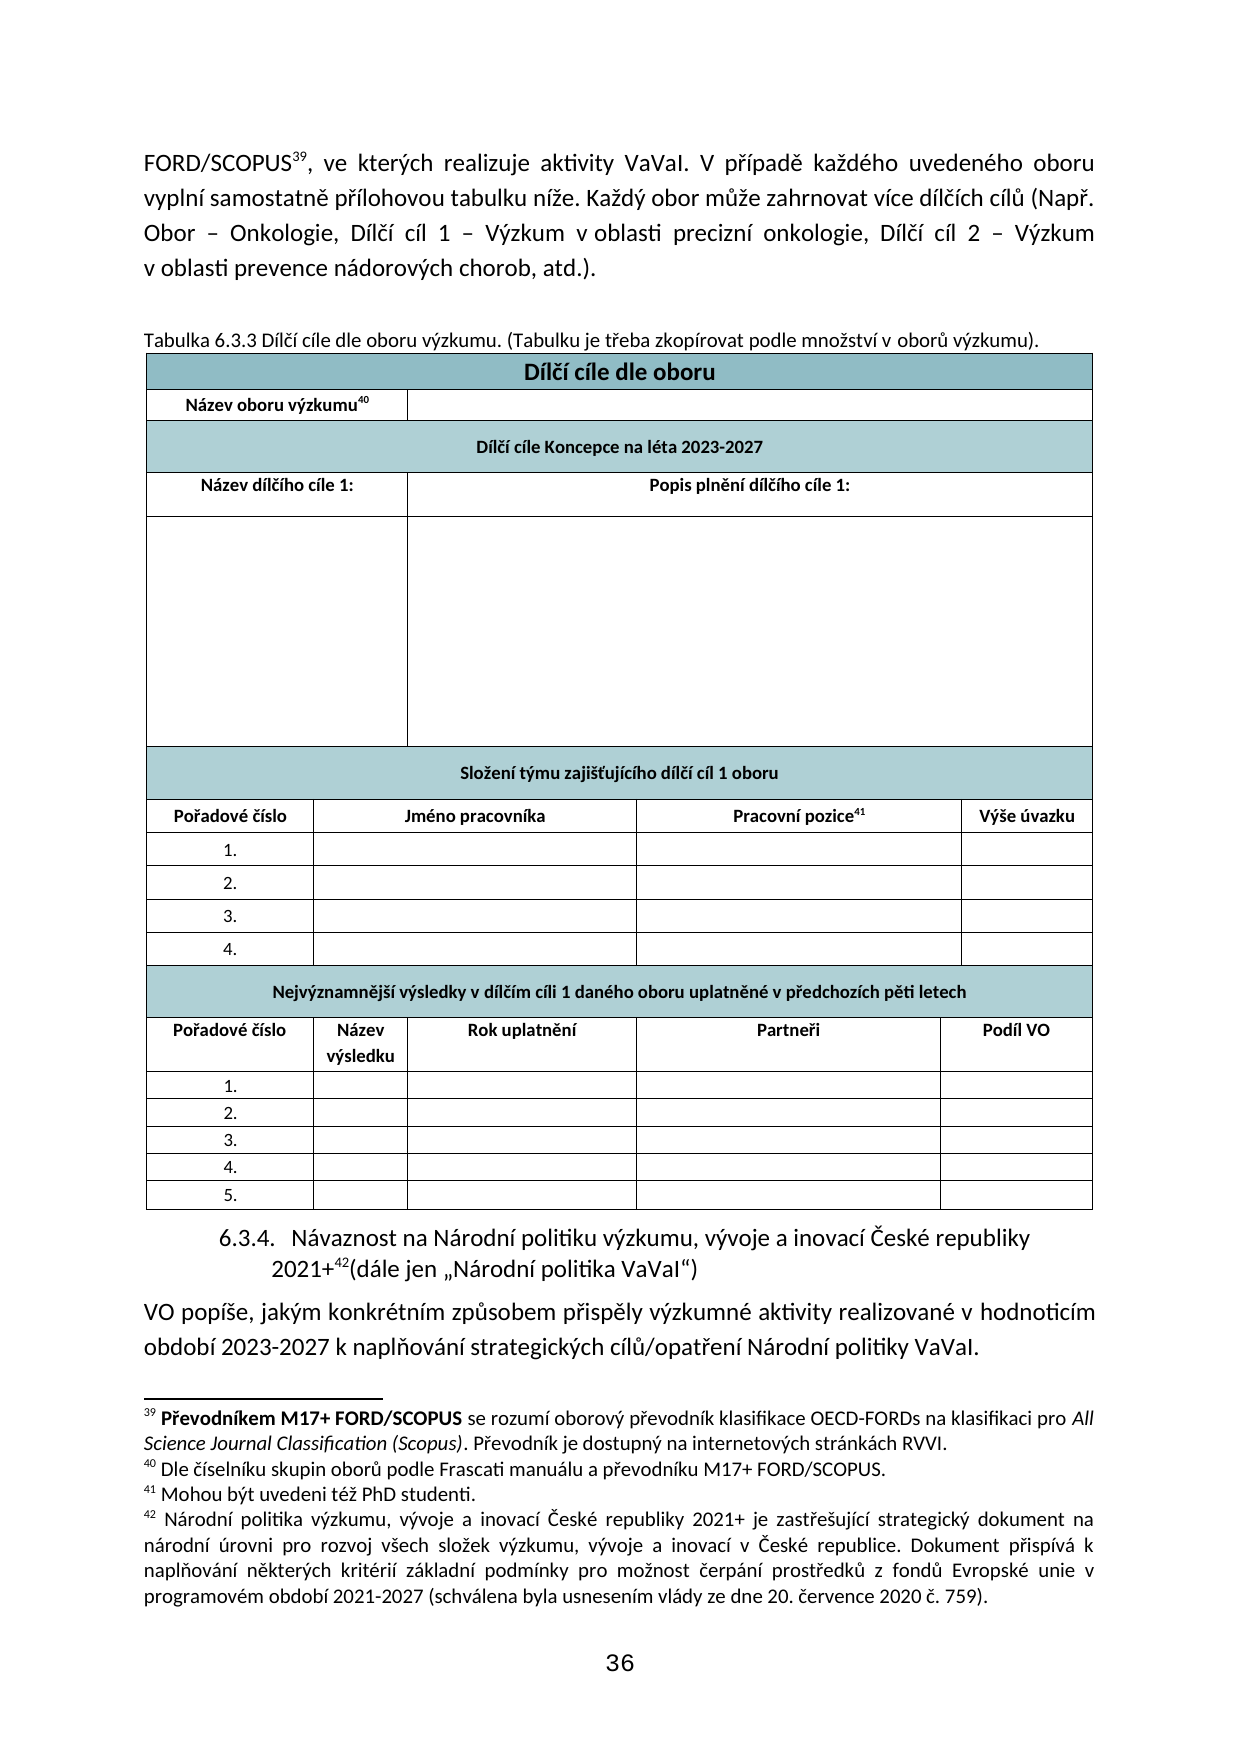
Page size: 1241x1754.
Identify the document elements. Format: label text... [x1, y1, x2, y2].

table_cell [941, 1072, 1092, 1098]
table_cell [962, 900, 1092, 932]
table_cell [408, 1127, 636, 1153]
table_cell [637, 933, 961, 965]
table_cell Partneři [637, 1018, 940, 1071]
table_cell Nejvýznamnější výsledky v dílčím cíli 1 daného oboru uplatněné v předchozích pěti letech [147, 966, 1092, 1017]
table_cell [637, 1181, 940, 1209]
table_cell [408, 1099, 636, 1126]
table_cell [314, 1127, 407, 1153]
table_cell 5. [147, 1181, 313, 1209]
table_cell [314, 833, 636, 865]
table_cell [408, 1154, 636, 1180]
table_cell 4. [147, 1154, 313, 1180]
table_cell Popis plnění dílčího cíle 1: [408, 473, 1092, 516]
table_cell [314, 1181, 407, 1209]
table_cell [637, 1072, 940, 1098]
table_cell [314, 933, 636, 965]
table_cell [962, 933, 1092, 965]
text VO popíše, jakým konkrétním způsobem přispěly výzkumné aktivity realizované v hodnoticím období 2023-2027 k naplňování strategických cílů/opatření Národní politiky VaVaI. [144, 1296, 1096, 1361]
table_cell [637, 866, 961, 899]
table_cell Název oboru výzkumu [147, 390, 407, 419]
table_cell [314, 1099, 407, 1126]
table_cell [314, 1072, 407, 1098]
table_cell Pořadové číslo [147, 800, 313, 832]
table_cell [941, 1181, 1092, 1209]
table_cell [962, 833, 1092, 865]
table_cell Složení týmu zajišťujícího dílčí cíl 1 oboru [147, 747, 1092, 799]
table_cell 3. [147, 900, 313, 932]
table_cell 4. [147, 933, 313, 965]
table_cell [314, 1154, 407, 1180]
table_cell Jméno pracovníka [314, 800, 636, 832]
table_cell [941, 1154, 1092, 1180]
table_cell Název výsledku [314, 1018, 407, 1071]
table_cell Dílčí cíle Koncepce na léta 2023-2027 [147, 421, 1092, 472]
text Tabulka 6.3.3 Dílčí cíle dle oboru výzkumu. (Tabulku je třeba zkopírovat podle množství v oborů výzkumu). [144, 327, 1096, 353]
table_cell [147, 517, 407, 746]
table_cell 2. [147, 1099, 313, 1126]
table_cell Rok uplatnění [408, 1018, 636, 1071]
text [144, 148, 1096, 283]
subtitle Návaznost na Národní politiku výzkumu, vývoje a inovací České republiky 2021+(dále jen „Národní politika VaVaI“) [219, 1222, 1096, 1283]
table_cell [408, 1181, 636, 1209]
table_cell [941, 1127, 1092, 1153]
table_cell [637, 1154, 940, 1180]
table_cell 2. [147, 866, 313, 899]
table_cell [408, 390, 1092, 419]
table_cell Podíl VO [941, 1018, 1092, 1071]
table_cell [637, 1127, 940, 1153]
table_cell [314, 866, 636, 899]
table_cell Pracovní pozice [637, 800, 961, 832]
table_cell 1. [147, 833, 313, 865]
table_cell Výše úvazku [962, 800, 1092, 832]
table_cell Pořadové číslo [147, 1018, 313, 1071]
table_cell [408, 1072, 636, 1098]
table_cell [637, 1099, 940, 1126]
table_cell [408, 517, 1092, 746]
table_cell Název dílčího cíle 1: [147, 473, 407, 516]
table_header Dílčí cíle dle oboru [147, 354, 1092, 389]
table_cell [962, 866, 1092, 899]
table_cell [941, 1099, 1092, 1126]
table_cell [314, 900, 636, 932]
table_cell [637, 900, 961, 932]
table_cell [637, 833, 961, 865]
table_cell 3. [147, 1127, 313, 1153]
table_cell 1. [147, 1072, 313, 1098]
